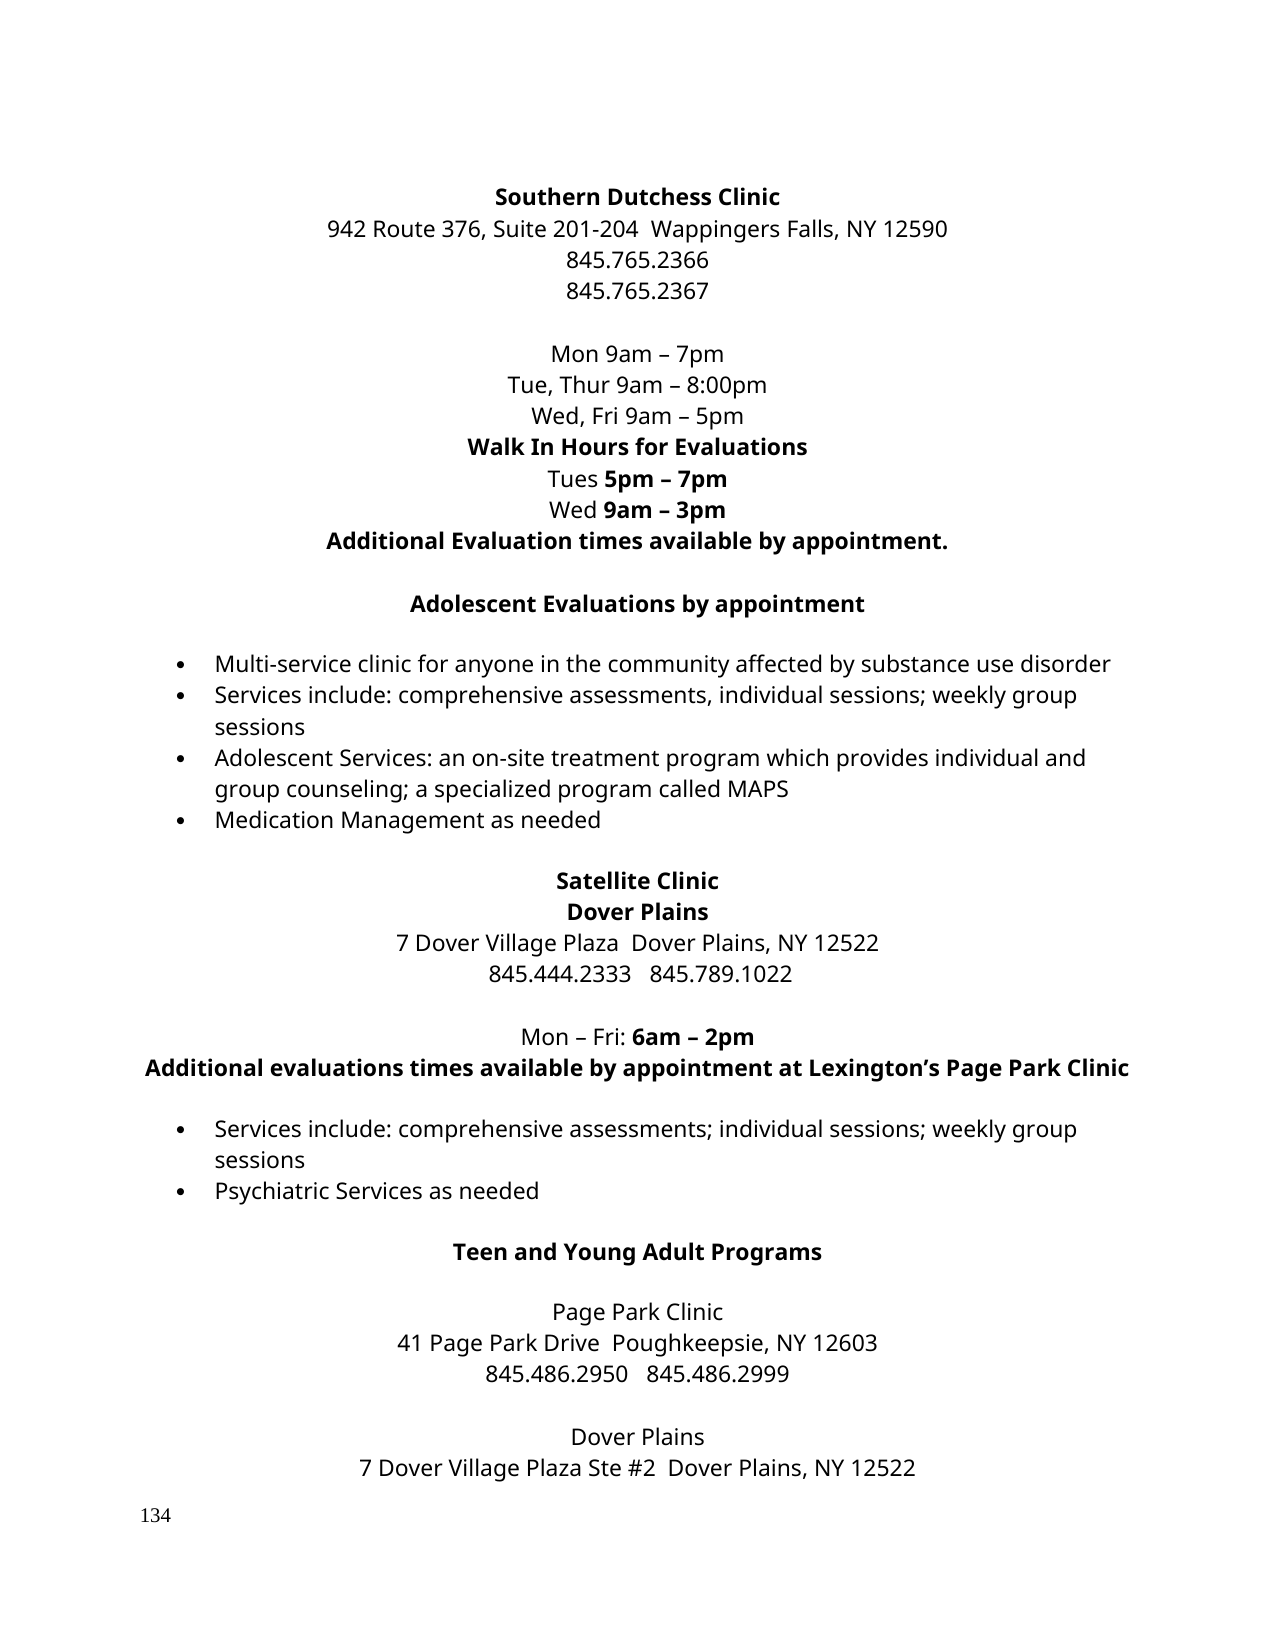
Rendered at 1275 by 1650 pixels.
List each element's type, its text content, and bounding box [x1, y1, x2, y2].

text 845.765.2367 [139, 275, 1135, 306]
text Satellite Clinic [139, 864, 1135, 896]
text Page Park Clinic [139, 1296, 1135, 1327]
text Teen and Young Adult Programs [139, 1235, 1135, 1267]
text Tue, Thur 9am – 8:00pm Wed, Fri 9am – 5pm [139, 369, 1135, 431]
text 845.765.2366 [139, 244, 1135, 275]
text 7 Dover Village Plaza Dover Plains, NY 12522 [139, 927, 1135, 958]
text Dover Plains [139, 896, 1135, 927]
list Services include: comprehensive assessments; individual sessions; weekly group sessions [177, 1112, 1135, 1175]
list Medication Management as needed [177, 804, 1135, 835]
text 845.486.2950 845.486.2999 [139, 1358, 1135, 1389]
text Adolescent Evaluations by appointment [139, 587, 1135, 619]
text Dover Plains [139, 1421, 1135, 1452]
list Multi-service clinic for anyone in the community affected by substance use disorder [177, 648, 1135, 679]
list Adolescent Services: an on-site treatment program which provides individual and group counseling; a specialized program called MAPS [177, 742, 1135, 804]
text Mon – Fri: 6am – 2pm [139, 1021, 1135, 1052]
text Walk In Hours for Evaluations Tues 5pm – 7pm Wed 9am – 3pm Additional Evaluation times available by appointment. [139, 431, 1135, 556]
list Services include: comprehensive assessments, individual sessions; weekly group sessions [177, 679, 1135, 742]
text Mon 9am – 7pm [139, 337, 1135, 369]
text 41 Page Park Drive Poughkeepsie, NY 12603 [139, 1327, 1135, 1358]
text Additional evaluations times available by appointment at Lexington’s Page Park Clinic [139, 1052, 1135, 1083]
text 942 Route 376, Suite 201-204 Wappingers Falls, NY 12590 [139, 212, 1135, 244]
text 7 Dover Village Plaza Ste #2 Dover Plains, NY 12522 [139, 1452, 1135, 1483]
list Psychiatric Services as needed [177, 1175, 1135, 1206]
text Southern Dutchess Clinic [139, 181, 1135, 212]
text 845.444.2333 845.789.1022 [139, 958, 1135, 989]
